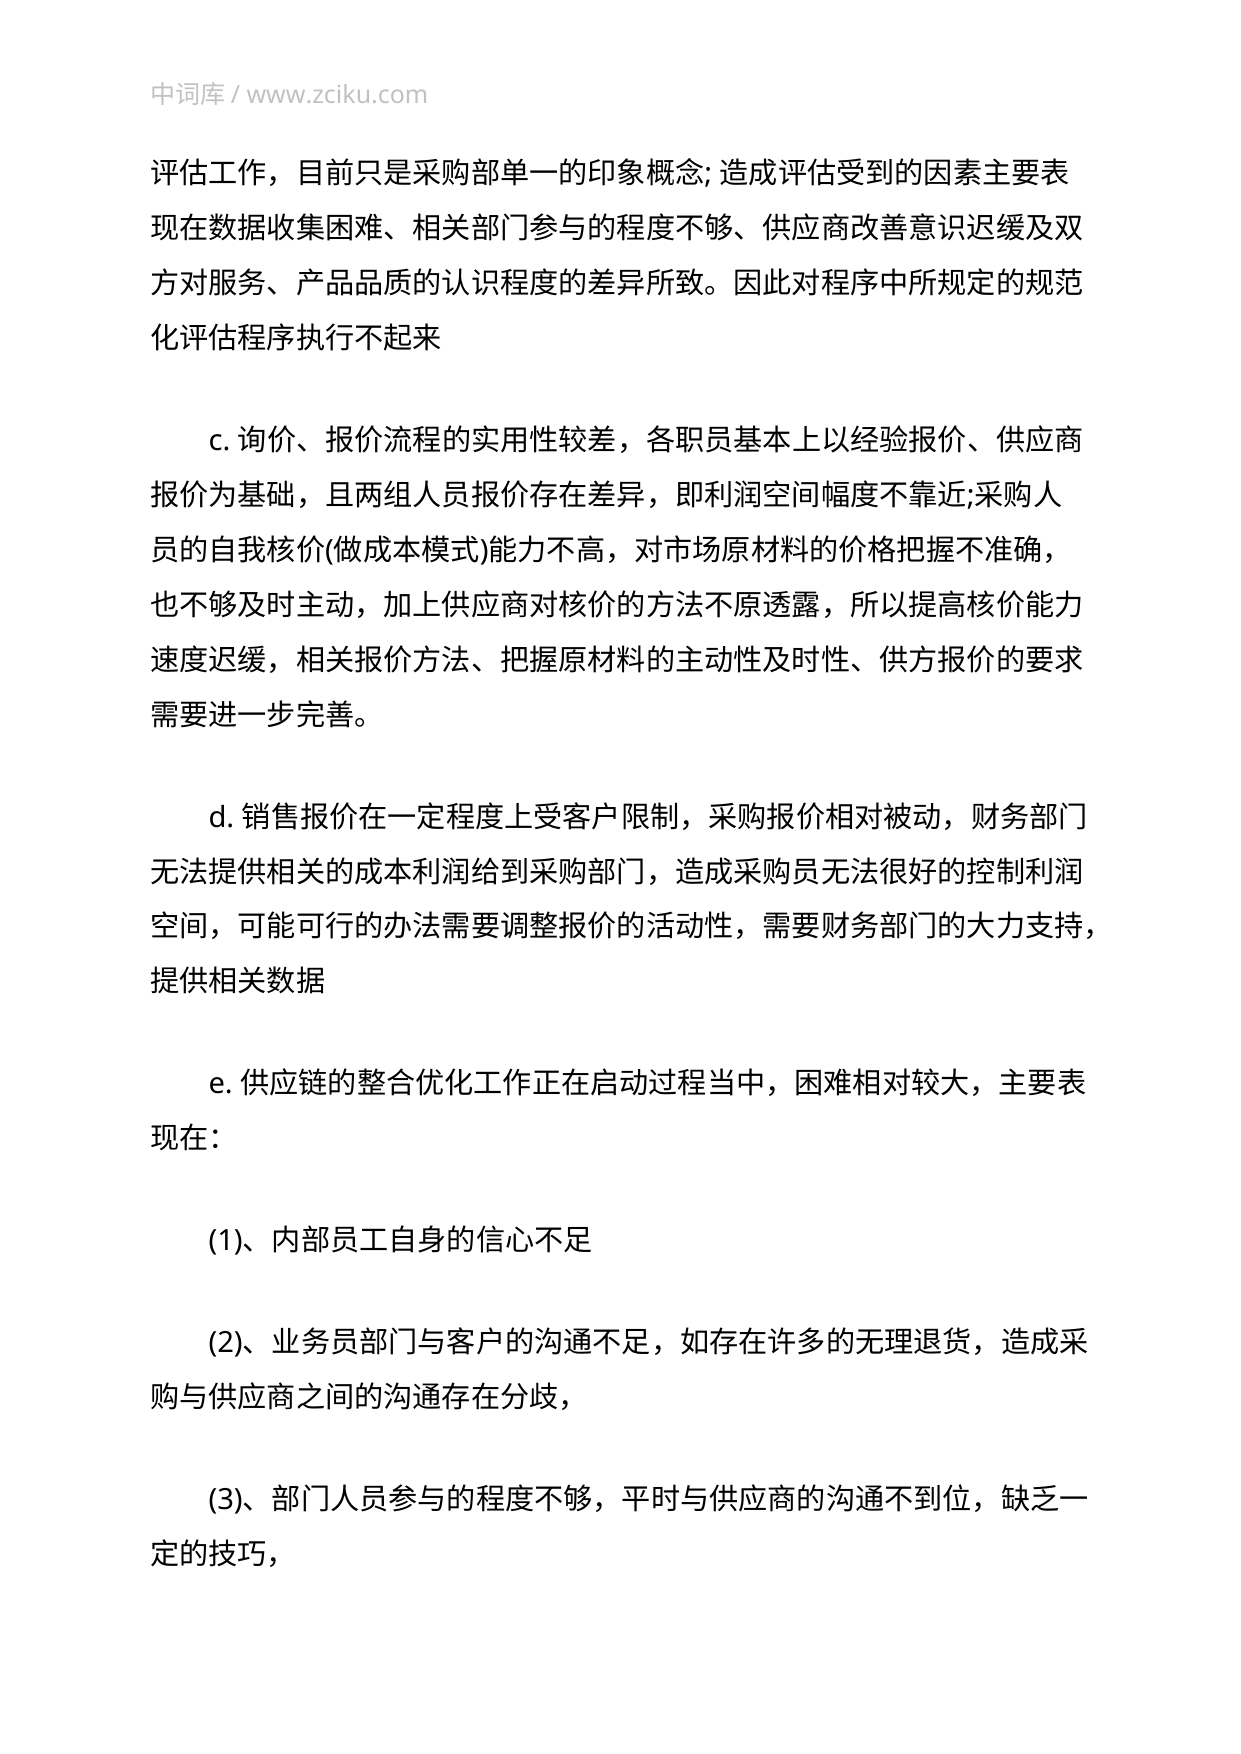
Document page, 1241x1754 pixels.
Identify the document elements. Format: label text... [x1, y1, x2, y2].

text e. 供应链的整合优化工作正在启动过程当中，困难相对较大，主要表现在： [150, 1060, 1090, 1157]
text (3)、部门人员参与的程度不够，平时与供应商的沟通不到位，缺乏一定的技巧， [150, 1475, 1090, 1572]
text c. 询价、报价流程的实用性较差，各职员基本上以经验报价、供应商报价为基础，且两组人员报价存在差异，即利润空间幅度不靠近;采购人员的自我核价(做成本模式)能力不高，对市场原材料的价格把握不准确，也不够及时主动，加上供应商对核价的方法不原透露，所以提高核价能力速度迟缓，相关报价方法、把握原材料的主动性及时性、供方报价的要求需要进一步完善。 [150, 417, 1090, 734]
text (2)、业务员部门与客户的沟通不足，如存在许多的无理退货，造成采购与供应商之间的沟通存在分歧， [150, 1318, 1090, 1416]
text (1)、内部员工自身的信心不足 [150, 1216, 1090, 1259]
text d. 销售报价在一定程度上受客户限制，采购报价相对被动，财务部门无法提供相关的成本利润给到采购部门，造成采购员无法很好的控制利润空间，可能可行的办法需要调整报价的活动性，需要财务部门的大力支持，提供相关数据 [150, 793, 1090, 1000]
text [150, 150, 1090, 357]
